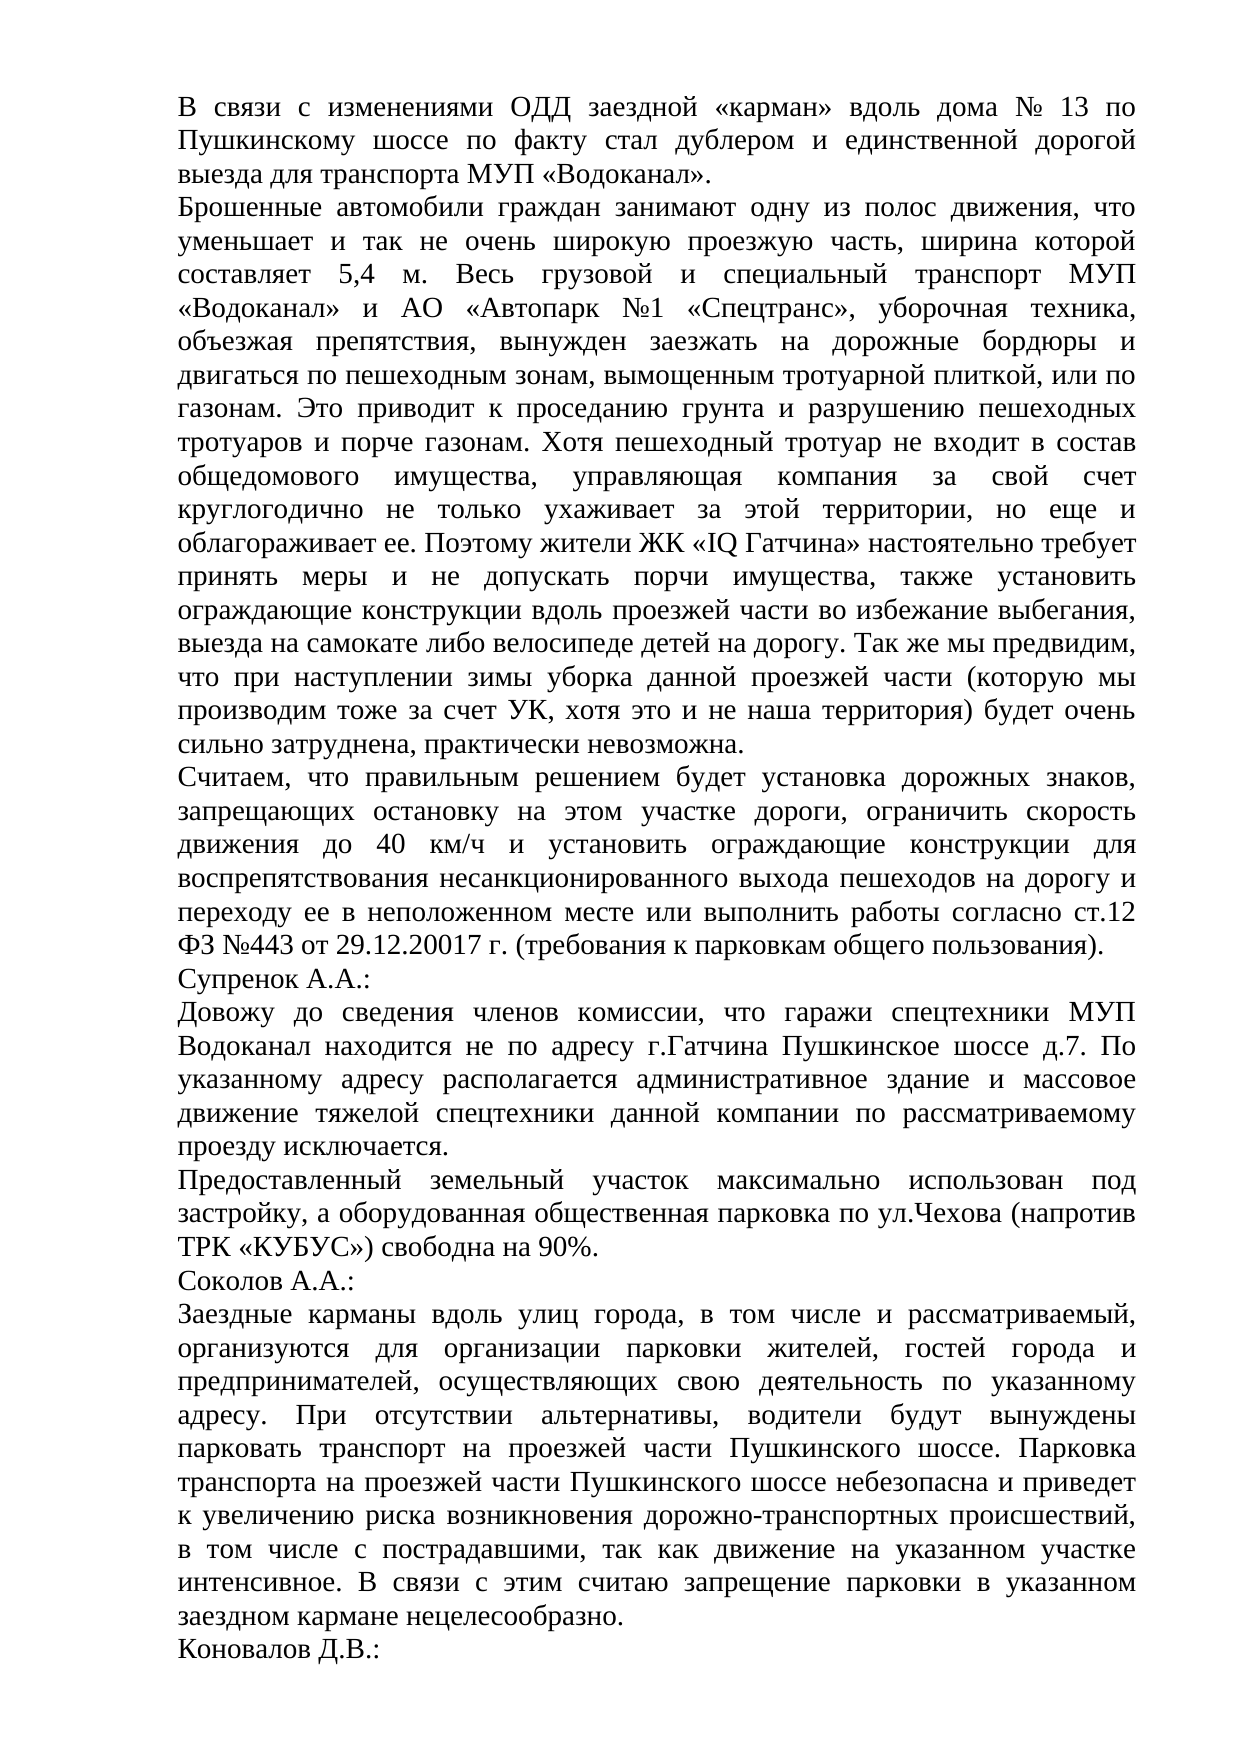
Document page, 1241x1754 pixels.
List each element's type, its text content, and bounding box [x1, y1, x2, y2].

text Соколов А.А.: [177, 1263, 1137, 1296]
text В связи с изменениями ОДД заездной «карман» вдоль дома № 13 по Пушкинскому шоссе по факту стал дублером и единственной дорогой выезда для транспорта МУП «Водоканал». [177, 89, 1137, 189]
text Брошенные автомобили граждан занимают одну из полос движения, что уменьшает и так не очень широкую проезжую часть, ширина которой составляет 5,4 м. Весь грузовой и специальный транспорт МУП «Водоканал» и АО «Автопарк №1 «Спецтранс», уборочная техника, объезжая препятствия, вынужден заезжать на дорожные бордюры и двигаться по пешеходным зонам, вымощенным тротуарной плиткой, или по газонам. Это приводит к проседанию грунта и разрушению пешеходных тротуаров и порче газонам. Хотя пешеходный тротуар не входит в состав общедомового имущества, управляющая компания за свой счет круглогодично не только ухаживает за этой территории, но еще и облагораживает ее. Поэтому жители ЖК «IQ Гатчина» настоятельно требует принять меры и не допускать порчи имущества, также установить ограждающие конструкции вдоль проезжей части во избежание выбегания, выезда на самокате либо велосипеде детей на дорогу. Так же мы предвидим, что при наступлении зимы уборка данной проезжей части (которую мы производим тоже за счет УК, хотя это и не наша территория) будет очень сильно затруднена, практически невозможна. [177, 189, 1137, 759]
text Довожу до сведения членов комиссии, что гаражи спецтехники МУП Водоканал находится не по адресу г.Гатчина Пушкинское шоссе д.7. По указанному адресу располагается административное здание и массовое движение тяжелой спецтехники данной компании по рассматриваемому проезду исключается. [177, 994, 1137, 1162]
text Коновалов Д.В.: [177, 1632, 1137, 1665]
text Супренок А.А.: [177, 961, 1137, 994]
text Заездные карманы вдоль улиц города, в том числе и рассматриваемый, организуются для организации парковки жителей, гостей города и предпринимателей, осуществляющих свою деятельность по указанному адресу. При отсутствии альтернативы, водители будут вынуждены парковать транспорт на проезжей части Пушкинского шоссе. Парковка транспорта на проезжей части Пушкинского шоссе небезопасна и приведет к увеличению риска возникновения дорожно-транспортных происшествий, в том числе с пострадавшими, так как движение на указанном участке интенсивное. В связи с этим считаю запрещение парковки в указанном заездном кармане нецелесообразно. [177, 1296, 1137, 1632]
text Считаем, что правильным решением будет установка дорожных знаков, запрещающих остановку на этом участке дороги, ограничить скорость движения до 40 км/ч и установить ограждающие конструкции для воспрепятствования несанкционированного выхода пешеходов на дорогу и переходу ее в неположенном месте или выполнить работы согласно ст.12 ФЗ №443 от 29.12.20017 г. (требования к парковкам общего пользования). [177, 759, 1137, 961]
text Предоставленный земельный участок максимально использован под застройку, а оборудованная общественная парковка по ул.Чехова (напротив ТРК «КУБУС») свободна на 90%. [177, 1162, 1137, 1263]
